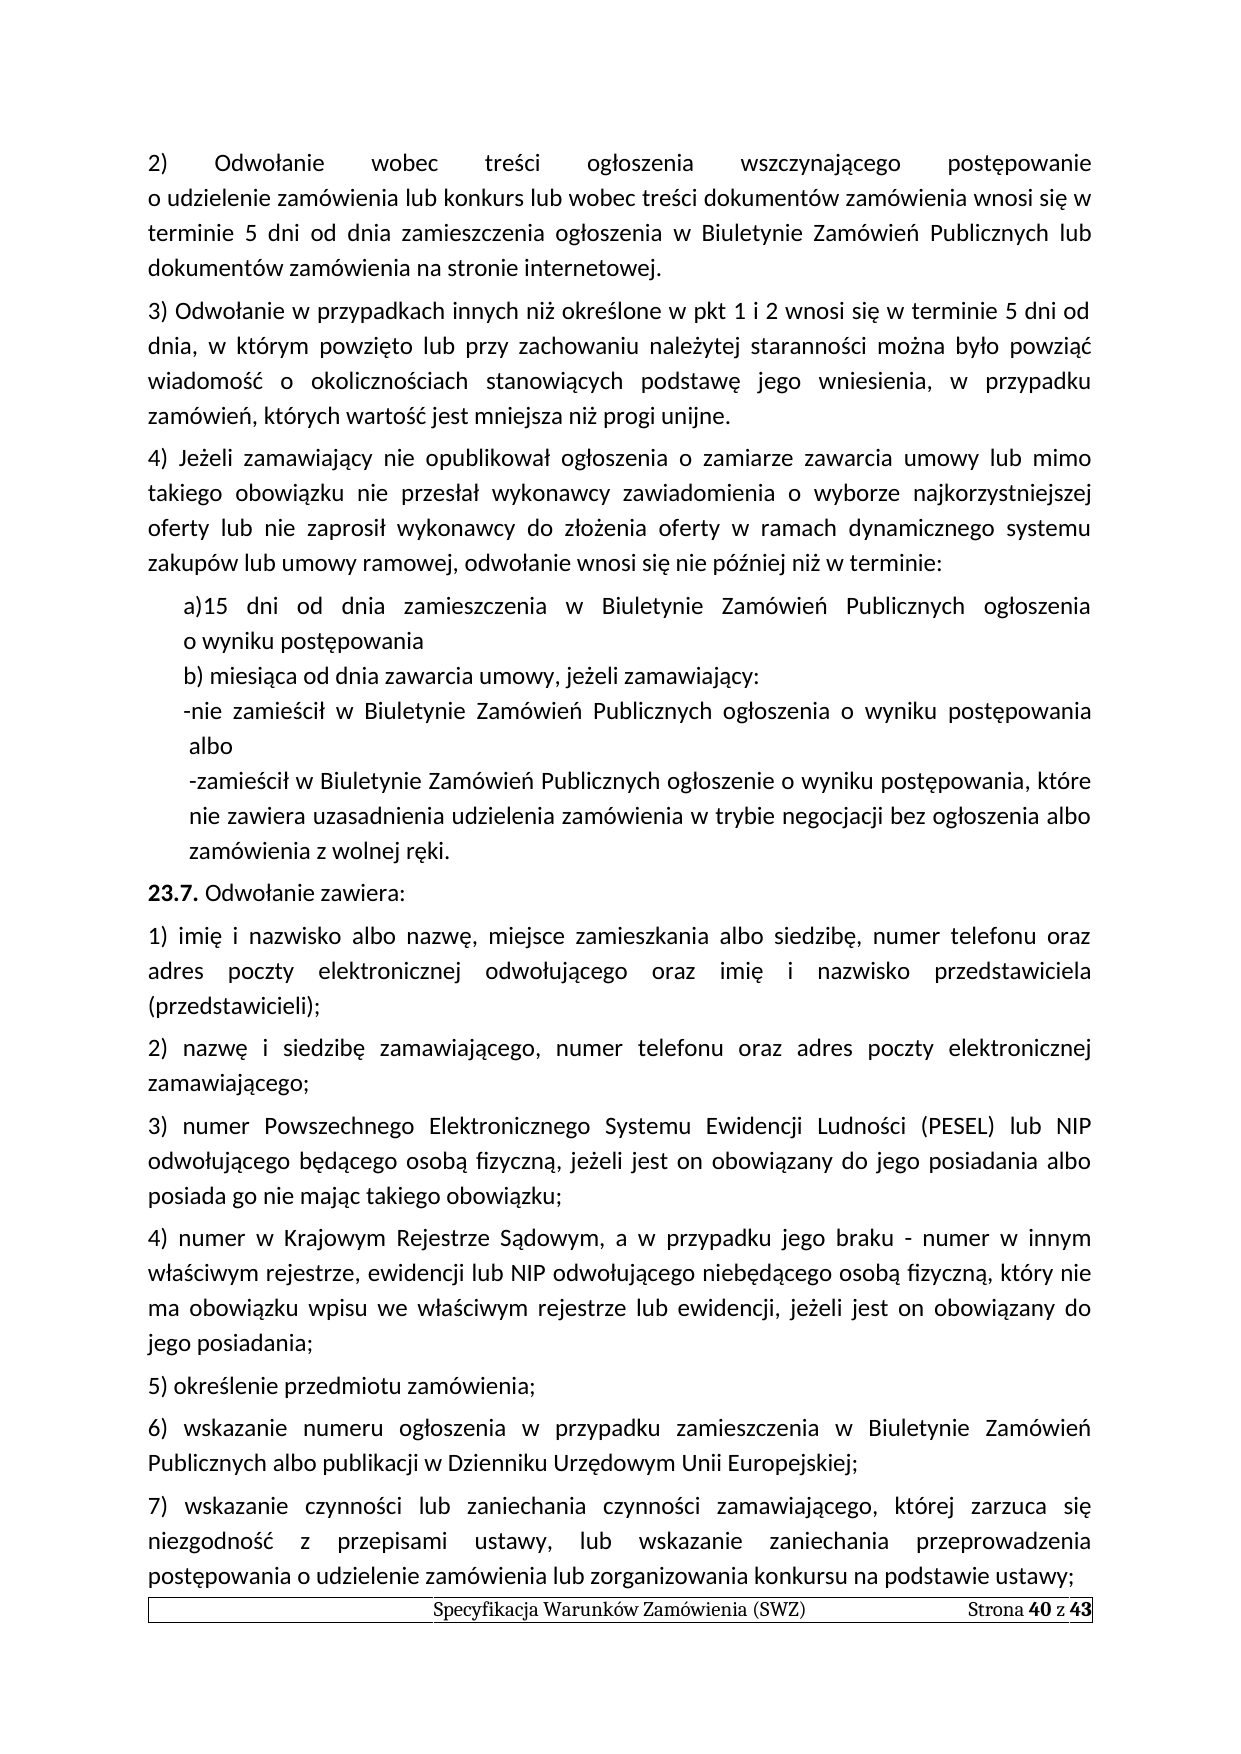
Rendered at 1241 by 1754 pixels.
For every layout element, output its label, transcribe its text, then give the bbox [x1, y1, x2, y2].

text 2) nazwę i siedzibę zamawiającego, numer telefonu oraz adres poczty elektronicznej zamawiającego; [148, 1033, 1093, 1098]
text 7) wskazanie czynności lub zaniechania czynności zamawiającego, której zarzuca się niezgodność z przepisami ustawy, lub wskazanie zaniechania przeprowadzenia postępowania o udzielenie zamówienia lub zorganizowania konkursu na podstawie ustawy; [148, 1490, 1093, 1591]
list b) miesiąca od dnia zawarcia umowy, jeżeli zamawiający: [183, 660, 1093, 691]
text 3) Odwołanie w przypadkach innych niż określone w pkt 1 i 2 wnosi się w terminie 5 dni od dnia, w którym powzięto lub przy zachowaniu należytej staranności można było powziąć wiadomość o okolicznościach stanowiących podstawę jego wniesienia, w przypadku zamówień, których wartość jest mniejsza niż progi unijne. [148, 295, 1093, 431]
text 4) Jeżeli zamawiający nie opublikował ogłoszenia o zamiarze zawarcia umowy lub mimo takiego obowiązku nie przesłał wykonawcy zawiadomienia o wyborze najkorzystniejszej oferty lub nie zaprosił wykonawcy do złożenia oferty w ramach dynamicznego systemu zakupów lub umowy ramowej, odwołanie wnosi się nie później niż w terminie: [148, 443, 1093, 578]
text 5) określenie przedmiotu zamówienia; [148, 1370, 1093, 1401]
text 23.7. Odwołanie zawiera: [148, 878, 1093, 908]
list a)15 dni od dnia zamieszczenia w Biuletynie Zamówień Publicznych ogłoszenia o wyniku postępowania [183, 590, 1093, 656]
list -nie zamieścił w Biuletynie Zamówień Publicznych ogłoszenia o wyniku postępowania albo [183, 695, 1093, 761]
list -zamieścił w Biuletynie Zamówień Publicznych ogłoszenie o wyniku postępowania, które nie zawiera uzasadnienia udzielenia zamówienia w trybie negocjacji bez ogłoszenia albo zamówienia z wolnej ręki. [189, 765, 1093, 866]
text 6) wskazanie numeru ogłoszenia w przypadku zamieszczenia w Biuletynie Zamówień Publicznych albo publikacji w Dzienniku Urzędowym Unii Europejskiej; [148, 1413, 1093, 1478]
text 1) imię i nazwisko albo nazwę, miejsce zamieszkania albo siedzibę, numer telefonu oraz adres poczty elektronicznej odwołującego oraz imię i nazwisko przedstawiciela (przedstawicieli); [148, 920, 1093, 1021]
text 3) numer Powszechnego Elektronicznego Systemu Ewidencji Ludności (PESEL) lub NIP odwołującego będącego osobą fizyczną, jeżeli jest on obowiązany do jego posiadania albo posiada go nie mając takiego obowiązku; [148, 1110, 1093, 1211]
text 4) numer w Krajowym Rejestrze Sądowym, a w przypadku jego braku - numer w innym właściwym rejestrze, ewidencji lub NIP odwołującego niebędącego osobą fizyczną, który nie ma obowiązku wpisu we właściwym rejestrze lub ewidencji, jeżeli jest on obowiązany do jego posiadania; [148, 1223, 1093, 1358]
text 2) Odwołanie wobec treści ogłoszenia wszczynającego postępowanie o udzielenie zamówienia lub konkurs lub wobec treści dokumentów zamówienia wnosi się w terminie 5 dni od dnia zamieszczenia ogłoszenia w Biuletynie Zamówień Publicznych lub dokumentów zamówienia na stronie internetowej. [148, 148, 1093, 283]
